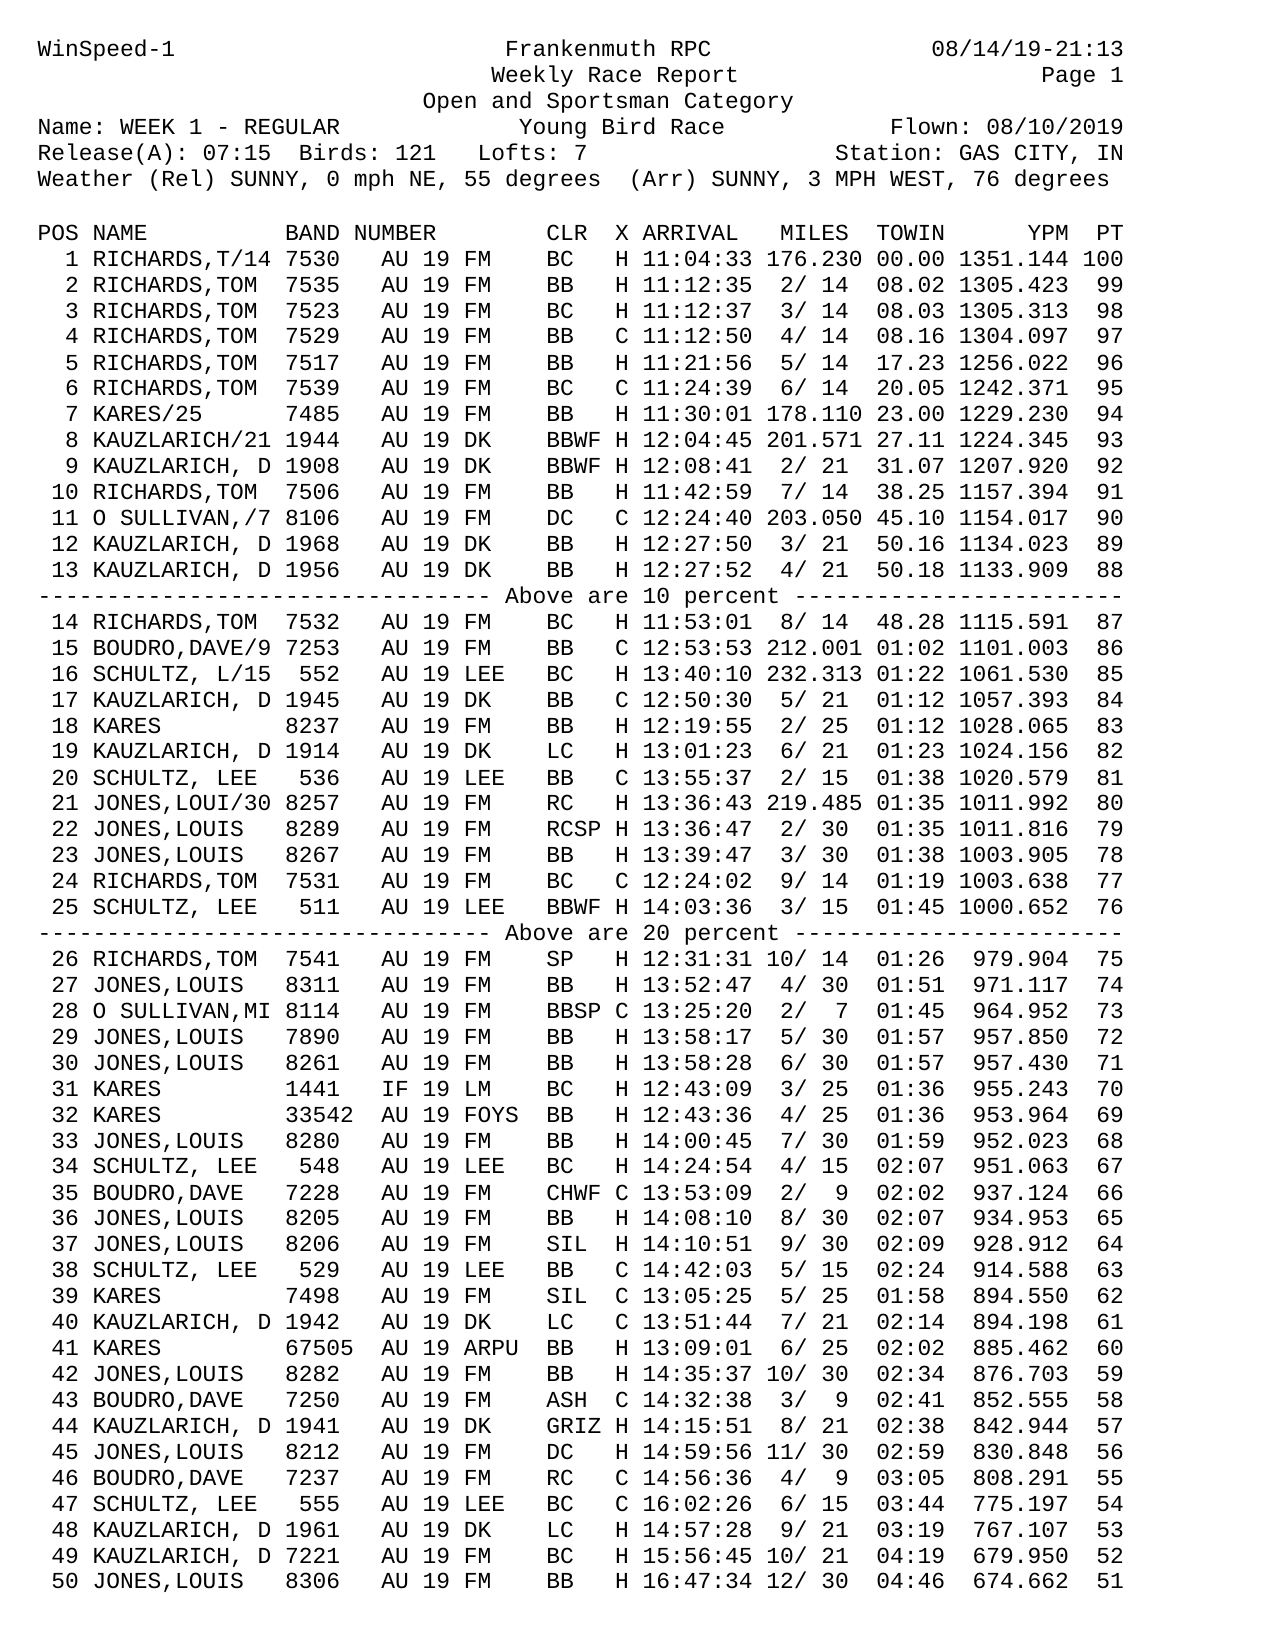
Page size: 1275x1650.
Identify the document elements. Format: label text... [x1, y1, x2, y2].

text 43 BOUDRO,DAVE 7250 AU 19 FM ASH C 14:32:38 3/ 9 02:41 852.555 58 [37, 1388, 1237, 1414]
text WinSpeed-1 Frankenmuth RPC 08/14/19-21:13 [37, 37, 1237, 63]
text 27 JONES,LOUIS 8311 AU 19 FM BB H 13:52:47 4/ 30 01:51 971.117 74 [37, 973, 1237, 999]
text 23 JONES,LOUIS 8267 AU 19 FM BB H 13:39:47 3/ 30 01:38 1003.905 78 [37, 844, 1237, 869]
text Open and Sportsman Category [37, 89, 1237, 115]
text 6 RICHARDS,TOM 7539 AU 19 FM BC C 11:24:39 6/ 14 20.05 1242.371 95 [37, 377, 1237, 403]
text 40 KAUZLARICH, D 1942 AU 19 DK LC C 13:51:44 7/ 21 02:14 894.198 61 [37, 1311, 1237, 1336]
text 38 SCHULTZ, LEE 529 AU 19 LEE BB C 14:42:03 5/ 15 02:24 914.588 63 [37, 1259, 1237, 1284]
text 24 RICHARDS,TOM 7531 AU 19 FM BC C 12:24:02 9/ 14 01:19 1003.638 77 [37, 869, 1237, 896]
text 10 RICHARDS,TOM 7506 AU 19 FM BB H 11:42:59 7/ 14 38.25 1157.394 91 [37, 481, 1237, 506]
text 39 KARES 7498 AU 19 FM SIL C 13:05:25 5/ 25 01:58 894.550 62 [37, 1284, 1237, 1311]
text 49 KAUZLARICH, D 7221 AU 19 FM BC H 15:56:45 10/ 21 04:19 679.950 52 [37, 1544, 1237, 1570]
text 15 BOUDRO,DAVE/9 7253 AU 19 FM BB C 12:53:53 212.001 01:02 1101.003 86 [37, 636, 1237, 662]
text 12 KAUZLARICH, D 1968 AU 19 DK BB H 12:27:50 3/ 21 50.16 1134.023 89 [37, 532, 1237, 558]
text 5 RICHARDS,TOM 7517 AU 19 FM BB H 11:21:56 5/ 14 17.23 1256.022 96 [37, 351, 1237, 377]
text 48 KAUZLARICH, D 1961 AU 19 DK LC H 14:57:28 9/ 21 03:19 767.107 53 [37, 1518, 1237, 1544]
text 31 KARES 1441 IF 19 LM BC H 12:43:09 3/ 25 01:36 955.243 70 [37, 1077, 1237, 1103]
text --------------------------------- Above are 10 percent ------------------------ [37, 584, 1237, 610]
text 3 RICHARDS,TOM 7523 AU 19 FM BC H 11:12:37 3/ 14 08.03 1305.313 98 [37, 299, 1237, 325]
text 18 KARES 8237 AU 19 FM BB H 12:19:55 2/ 25 01:12 1028.065 83 [37, 714, 1237, 740]
text 22 JONES,LOUIS 8289 AU 19 FM RCSP H 13:36:47 2/ 30 01:35 1011.816 79 [37, 818, 1237, 844]
text 30 JONES,LOUIS 8261 AU 19 FM BB H 13:58:28 6/ 30 01:57 957.430 71 [37, 1051, 1237, 1077]
text 36 JONES,LOUIS 8205 AU 19 FM BB H 14:08:10 8/ 30 02:07 934.953 65 [37, 1207, 1237, 1233]
text 20 SCHULTZ, LEE 536 AU 19 LEE BB C 13:55:37 2/ 15 01:38 1020.579 81 [37, 766, 1237, 792]
text Weather (Rel) SUNNY, 0 mph NE, 55 degrees (Arr) SUNNY, 3 MPH WEST, 76 degrees [37, 167, 1237, 193]
text 4 RICHARDS,TOM 7529 AU 19 FM BB C 11:12:50 4/ 14 08.16 1304.097 97 [37, 325, 1237, 351]
text 7 KARES/25 7485 AU 19 FM BB H 11:30:01 178.110 23.00 1229.230 94 [37, 403, 1237, 429]
text 29 JONES,LOUIS 7890 AU 19 FM BB H 13:58:17 5/ 30 01:57 957.850 72 [37, 1025, 1237, 1051]
text 11 O SULLIVAN,/7 8106 AU 19 FM DC C 12:24:40 203.050 45.10 1154.017 90 [37, 506, 1237, 532]
text 35 BOUDRO,DAVE 7228 AU 19 FM CHWF C 13:53:09 2/ 9 02:02 937.124 66 [37, 1181, 1237, 1207]
text 21 JONES,LOUI/30 8257 AU 19 FM RC H 13:36:43 219.485 01:35 1011.992 80 [37, 792, 1237, 818]
text 46 BOUDRO,DAVE 7237 AU 19 FM RC C 14:56:36 4/ 9 03:05 808.291 55 [37, 1466, 1237, 1492]
text Name: WEEK 1 - REGULAR Young Bird Race Flown: 08/10/2019 [37, 115, 1237, 141]
text 8 KAUZLARICH/21 1944 AU 19 DK BBWF H 12:04:45 201.571 27.11 1224.345 93 [37, 429, 1237, 454]
text 32 KARES 33542 AU 19 FOYS BB H 12:43:36 4/ 25 01:36 953.964 69 [37, 1103, 1237, 1129]
text 1 RICHARDS,T/14 7530 AU 19 FM BC H 11:04:33 176.230 00.00 1351.144 100 [37, 247, 1237, 273]
text 2 RICHARDS,TOM 7535 AU 19 FM BB H 11:12:35 2/ 14 08.02 1305.423 99 [37, 273, 1237, 299]
text 25 SCHULTZ, LEE 511 AU 19 LEE BBWF H 14:03:36 3/ 15 01:45 1000.652 76 [37, 896, 1237, 921]
text 16 SCHULTZ, L/15 552 AU 19 LEE BC H 13:40:10 232.313 01:22 1061.530 85 [37, 662, 1237, 688]
text 9 KAUZLARICH, D 1908 AU 19 DK BBWF H 12:08:41 2/ 21 31.07 1207.920 92 [37, 454, 1237, 481]
text 19 KAUZLARICH, D 1914 AU 19 DK LC H 13:01:23 6/ 21 01:23 1024.156 82 [37, 740, 1237, 766]
text 41 KARES 67505 AU 19 ARPU BB H 13:09:01 6/ 25 02:02 885.462 60 [37, 1336, 1237, 1362]
text 34 SCHULTZ, LEE 548 AU 19 LEE BC H 14:24:54 4/ 15 02:07 951.063 67 [37, 1155, 1237, 1181]
text POS NAME BAND NUMBER CLR X ARRIVAL MILES TOWIN YPM PT [37, 221, 1237, 247]
text 14 RICHARDS,TOM 7532 AU 19 FM BC H 11:53:01 8/ 14 48.28 1115.591 87 [37, 610, 1237, 636]
text 44 KAUZLARICH, D 1941 AU 19 DK GRIZ H 14:15:51 8/ 21 02:38 842.944 57 [37, 1414, 1237, 1440]
text 37 JONES,LOUIS 8206 AU 19 FM SIL H 14:10:51 9/ 30 02:09 928.912 64 [37, 1233, 1237, 1259]
text 13 KAUZLARICH, D 1956 AU 19 DK BB H 12:27:52 4/ 21 50.18 1133.909 88 [37, 558, 1237, 584]
text 17 KAUZLARICH, D 1945 AU 19 DK BB C 12:50:30 5/ 21 01:12 1057.393 84 [37, 688, 1237, 714]
text 26 RICHARDS,TOM 7541 AU 19 FM SP H 12:31:31 10/ 14 01:26 979.904 75 [37, 947, 1237, 973]
text 47 SCHULTZ, LEE 555 AU 19 LEE BC C 16:02:26 6/ 15 03:44 775.197 54 [37, 1492, 1237, 1518]
text 33 JONES,LOUIS 8280 AU 19 FM BB H 14:00:45 7/ 30 01:59 952.023 68 [37, 1129, 1237, 1155]
text Weekly Race Report Page 1 [37, 63, 1237, 89]
text --------------------------------- Above are 20 percent ------------------------ [37, 921, 1237, 947]
text 42 JONES,LOUIS 8282 AU 19 FM BB H 14:35:37 10/ 30 02:34 876.703 59 [37, 1362, 1237, 1388]
text Release(A): 07:15 Birds: 121 Lofts: 7 Station: GAS CITY, IN [37, 141, 1237, 167]
text 45 JONES,LOUIS 8212 AU 19 FM DC H 14:59:56 11/ 30 02:59 830.848 56 [37, 1440, 1237, 1466]
text 28 O SULLIVAN,MI 8114 AU 19 FM BBSP C 13:25:20 2/ 7 01:45 964.952 73 [37, 999, 1237, 1025]
text 50 JONES,LOUIS 8306 AU 19 FM BB H 16:47:34 12/ 30 04:46 674.662 51 [37, 1570, 1237, 1596]
